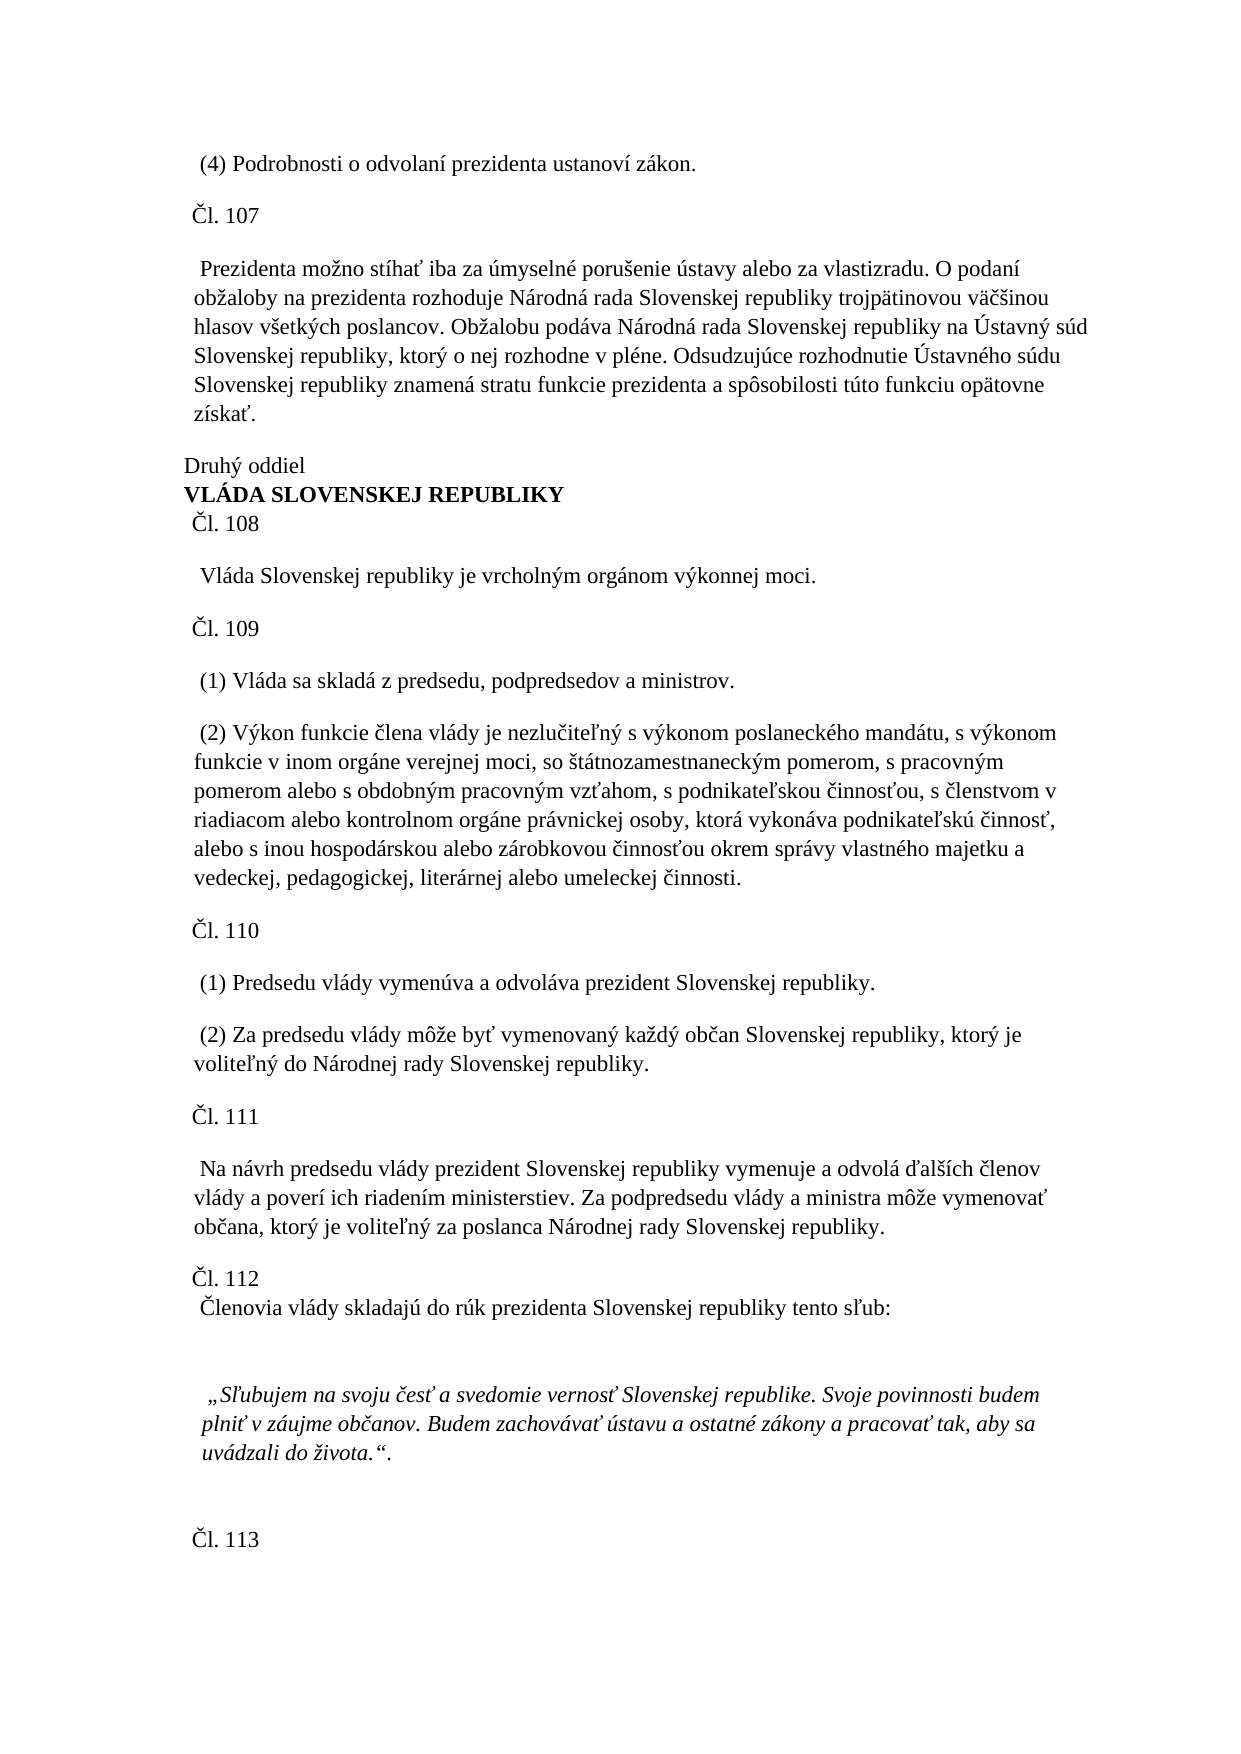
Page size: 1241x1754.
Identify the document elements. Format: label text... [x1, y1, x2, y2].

text Čl. 110 [186, 917, 1090, 943]
text Čl. 109 [186, 615, 1090, 641]
text Čl. 113 [186, 1526, 1090, 1552]
text VLÁDA SLOVENSKEJ REPUBLIKY [178, 481, 1090, 507]
text Druhý oddiel [178, 452, 1090, 478]
text Čl. 112 [186, 1266, 1090, 1292]
text Čl. 111 [186, 1103, 1090, 1129]
text Čl. 107 [186, 202, 1090, 229]
text (1) Predsedu vlády vymenúva a odvoláva prezident Slovenskej republiky. [194, 969, 1090, 995]
text (4) Podrobnosti o odvolaní prezidenta ustanoví zákon. [194, 150, 1090, 176]
text (1) Vláda sa skladá z predsedu, podpredsedov a ministrov. [194, 667, 1090, 693]
text (2) Výkon funkcie člena vlády je nezlučiteľný s výkonom poslaneckého mandátu, s výkonom funkcie v inom orgáne verejnej moci, so štátnozamestnaneckým pomerom, s pracovným pomerom alebo s obdobným pracovným vzťahom, s podnikateľskou činnosťou, s členstvom v riadiacom alebo kontrolnom orgáne právnickej osoby, ktorá vykonáva podnikateľskú činnosť, alebo s inou hospodárskou alebo zárobkovou činnosťou okrem správy vlastného majetku a vedeckej, pedagogickej, literárnej alebo umeleckej činnosti. [194, 719, 1090, 891]
text Členovia vlády skladajú do rúk prezidenta Slovenskej republiky tento sľub: [194, 1294, 1090, 1321]
text Vláda Slovenskej republiky je vrcholným orgánom výkonnej moci. [194, 562, 1090, 589]
text Na návrh predsedu vlády prezident Slovenskej republiky vymenuje a odvolá ďalších členov vlády a poverí ich riadením ministerstiev. Za podpredsedu vlády a ministra môže vymenovať občana, ktorý je voliteľný za poslanca Národnej rady Slovenskej republiky. [194, 1155, 1090, 1239]
text Čl. 108 [186, 510, 1090, 536]
text (2) Za predsedu vlády môže byť vymenovaný každý občan Slovenskej republiky, ktorý je voliteľný do Národnej rady Slovenskej republiky. [194, 1021, 1090, 1077]
text „Sľubujem na svoju česť a svedomie vernosť Slovenskej republike. Svoje povinnosti budem plniť v záujme občanov. Budem zachovávať ústavu a ostatné zákony a pracovať tak, aby sa uvádzali do života.“. [202, 1381, 1090, 1466]
text Prezidenta možno stíhať iba za úmyselné porušenie ústavy alebo za vlastizradu. O podaní obžaloby na prezidenta rozhoduje Národná rada Slovenskej republiky trojpätinovou väčšinou hlasov všetkých poslancov. Obžalobu podáva Národná rada Slovenskej republiky na Ústavný súd Slovenskej republiky, ktorý o nej rozhodne v pléne. Odsudzujúce rozhodnutie Ústavného súdu Slovenskej republiky znamená stratu funkcie prezidenta a spôsobilosti túto funkciu opätovne získať. [194, 255, 1090, 426]
